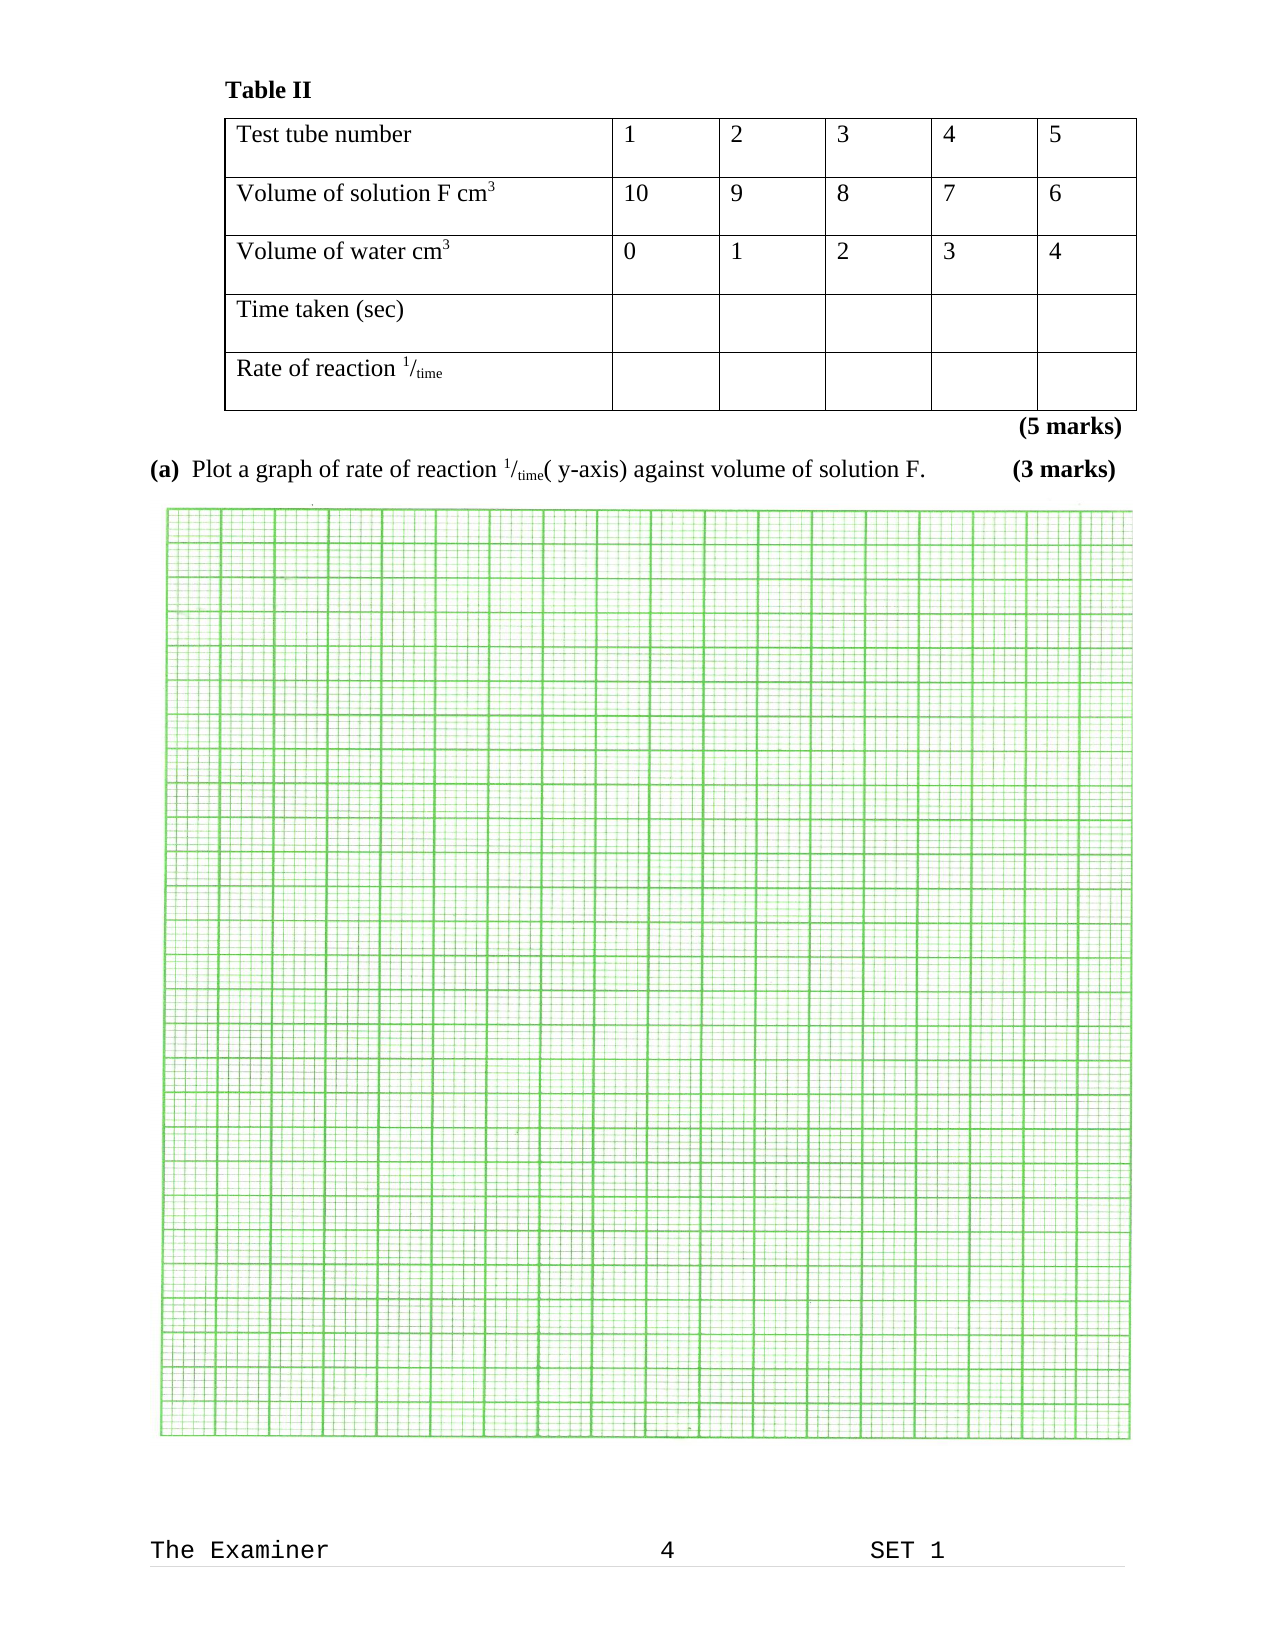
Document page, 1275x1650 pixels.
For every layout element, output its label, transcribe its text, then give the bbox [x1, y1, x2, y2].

table_cell [720, 353, 825, 410]
table_cell 10 [613, 178, 719, 235]
table_header Test tube number [226, 119, 612, 177]
table_cell [826, 295, 931, 352]
table_cell Rate of reaction 1/time [226, 353, 612, 410]
table_cell 3 [932, 236, 1037, 293]
table_cell 4 [1038, 236, 1136, 293]
table_cell [932, 353, 1037, 410]
text (a) Plot a graph of rate of reaction 1/time( y-axis) against volume of solution F. (3 marks) [150, 454, 1125, 483]
picture [150, 497, 1133, 1446]
table_cell [613, 295, 719, 352]
table_cell 0 [613, 236, 719, 293]
text Table II [150, 75, 1125, 104]
table_cell [613, 353, 719, 410]
table_header 2 [720, 119, 825, 177]
table_header 3 [826, 119, 931, 177]
table_header 1 [613, 119, 719, 177]
table_cell [1038, 353, 1136, 410]
table_cell [932, 295, 1037, 352]
table_cell Volume of solution F cm3 [226, 178, 612, 235]
text (5 marks) [150, 411, 1125, 440]
table_cell 9 [720, 178, 825, 235]
table_cell [720, 295, 825, 352]
table_cell Volume of water cm3 [226, 236, 612, 293]
table_header 5 [1038, 119, 1136, 177]
table_header 4 [932, 119, 1037, 177]
table_cell 1 [720, 236, 825, 293]
table_cell [826, 353, 931, 410]
table_cell 2 [826, 236, 931, 293]
table_cell Time taken (sec) [226, 295, 612, 352]
table_cell 7 [932, 178, 1037, 235]
table_cell [1038, 295, 1136, 352]
table_cell 8 [826, 178, 931, 235]
table_cell 6 [1038, 178, 1136, 235]
